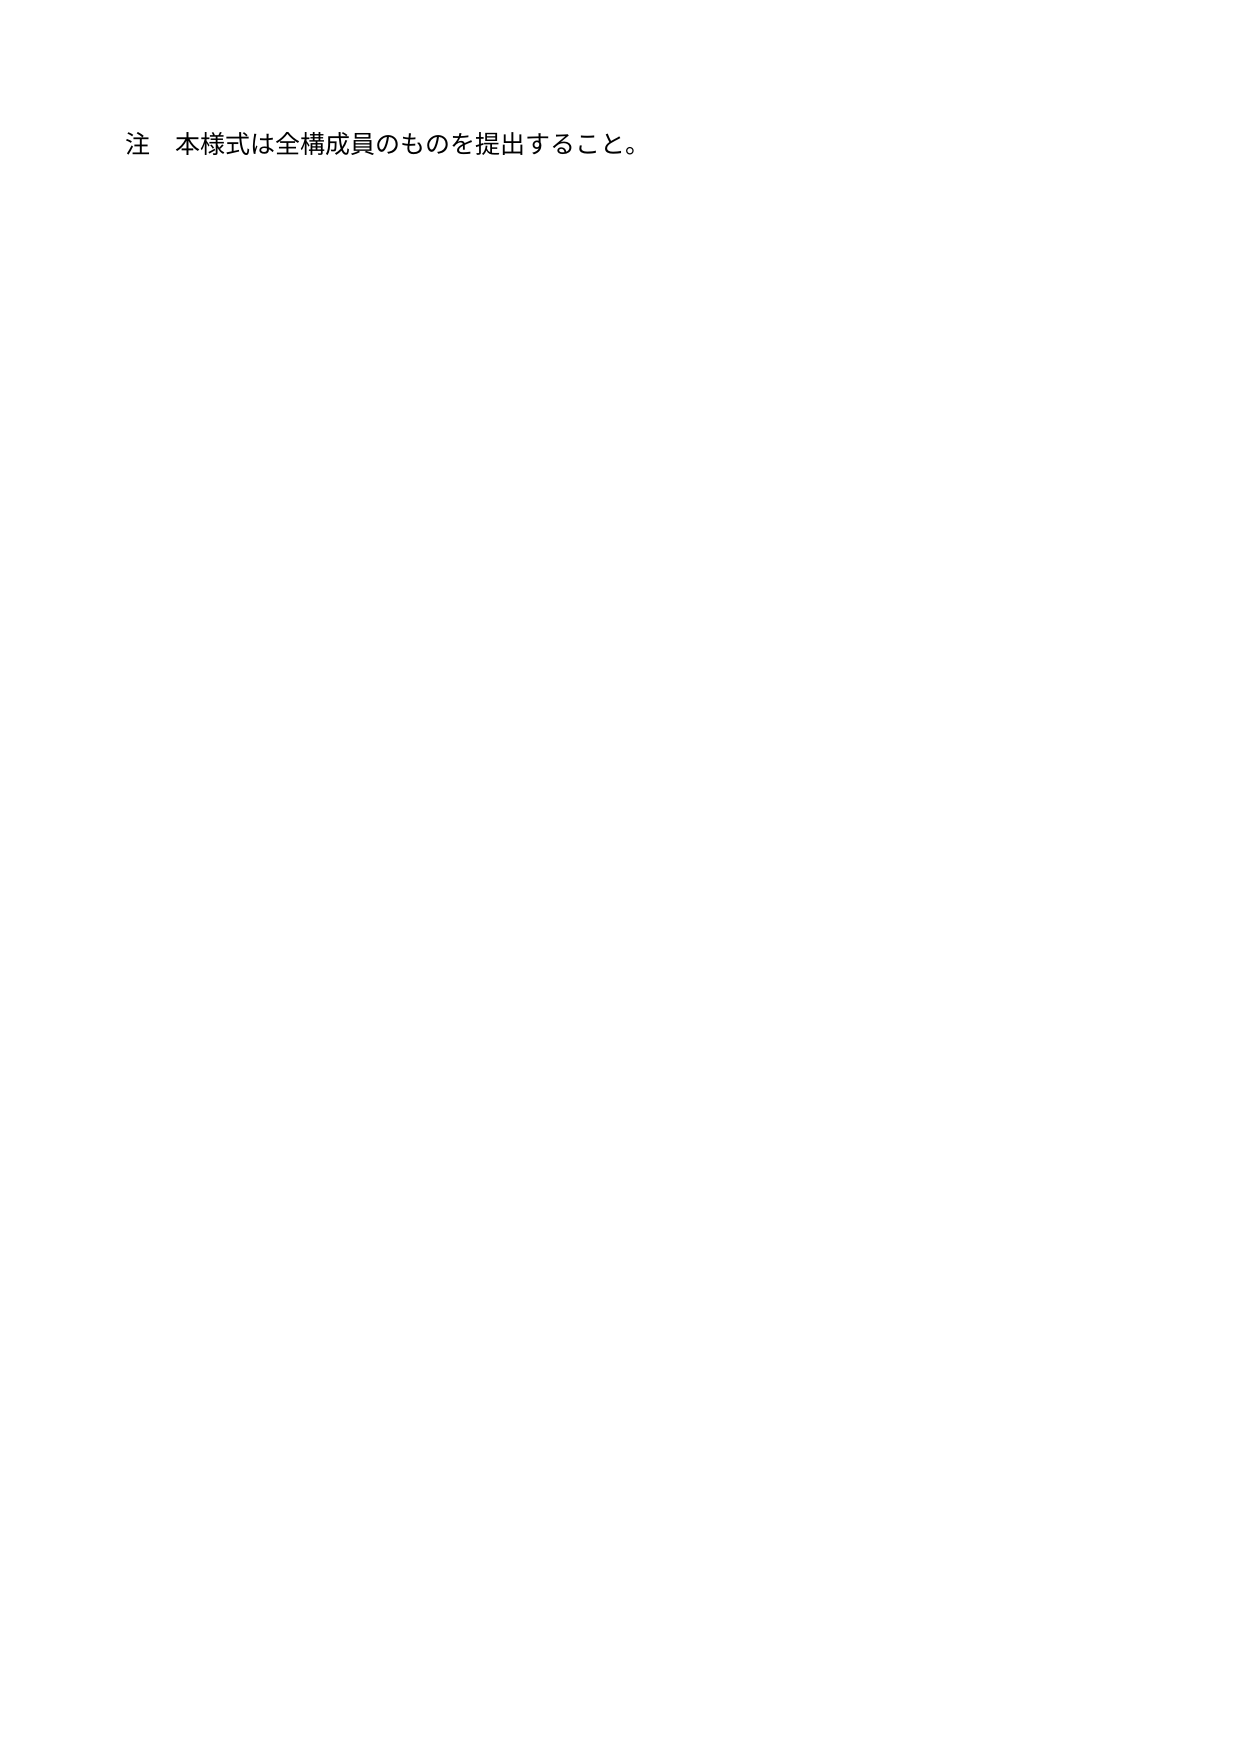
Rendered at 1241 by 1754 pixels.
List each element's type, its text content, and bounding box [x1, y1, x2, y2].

text 注 本様式は全構成員のものを提出すること。□□□□□□□□□□ [125, 125, 1115, 161]
